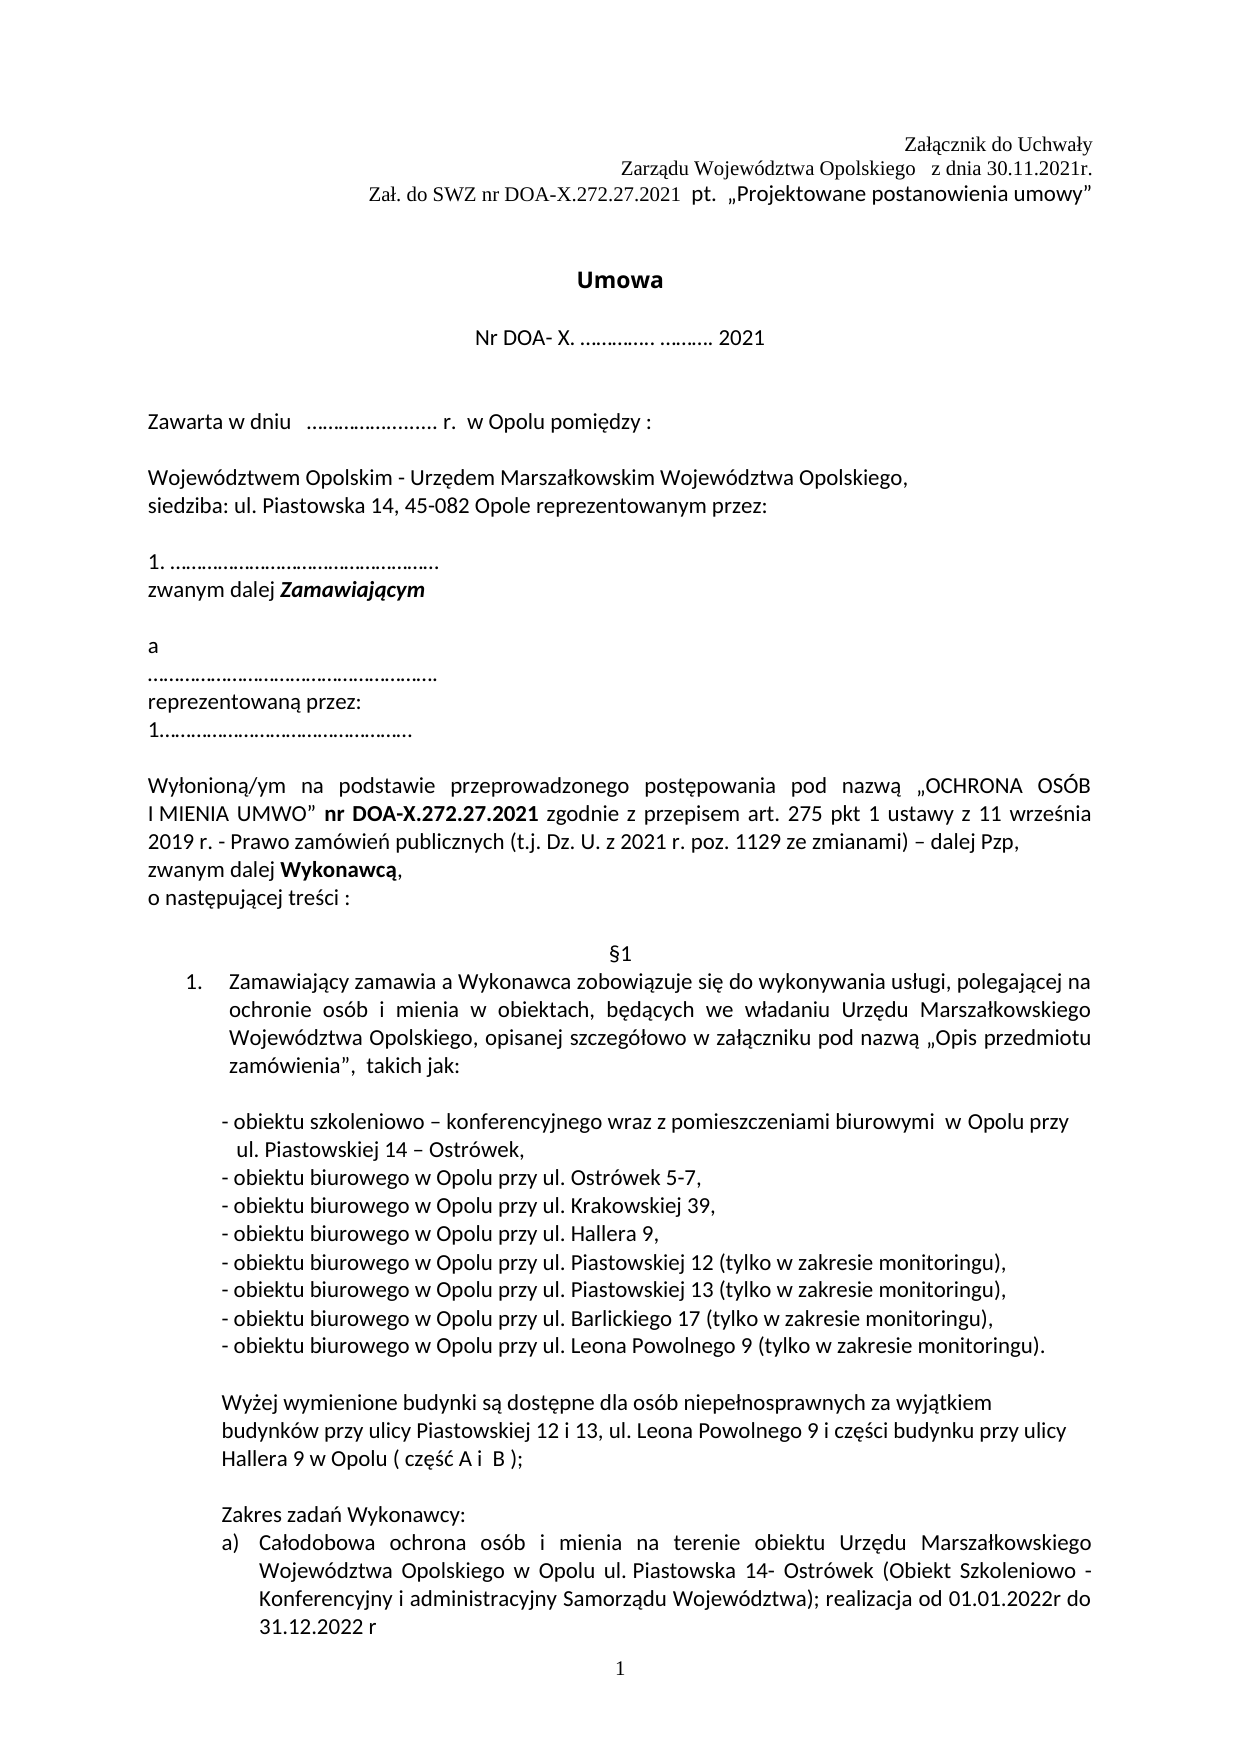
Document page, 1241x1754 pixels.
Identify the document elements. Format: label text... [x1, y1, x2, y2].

text Załącznik do Uchwały [148, 131, 1093, 156]
text Wyżej wymienione budynki są dostępne dla osób niepełnosprawnych za wyjątkiem budynków przy ulicy Piastowskiej 12 i 13, ul. Leona Powolnego 9 i części budynku przy ulicy Hallera 9 w Opolu ( część A i B ); [221, 1388, 1093, 1472]
text Zarządu Województwa Opolskiego z dnia 30.11.2021r. [148, 156, 1093, 179]
text - obiektu biurowego w Opolu przy ul. Piastowskiej 13 (tylko w zakresie monitoringu), [221, 1276, 1093, 1304]
title Nr DOA- X. ………….. ………. 2021 [148, 323, 1093, 351]
text siedziba: ul. Piastowska 14, 45-082 Opole reprezentowanym przez: [148, 491, 1093, 519]
title Wyłonioną/ym na podstawie przeprowadzonego postępowania pod nazwą „OCHRONA OSÓB I MIENIA UMWO” nr DOA-X.272.27.2021 zgodnie z przepisem art. 275 pkt 1 ustawy z 11 września 2019 r. - Prawo zamówień publicznych (t.j. Dz. U. z 2021 r. poz. 1129 ze zmianami) – dalej Pzp, [148, 771, 1093, 855]
text - obiektu szkoleniowo – konferencyjnego wraz z pomieszczeniami biurowymi w Opolu przy ul. Piastowskiej 14 – Ostrówek, [221, 1107, 1093, 1163]
text ………………………………………………. [148, 659, 1093, 687]
title zwanym dalej Wykonawcą, [148, 855, 1093, 883]
text Województwem Opolskim - Urzędem Marszałkowskim Województwa Opolskiego, [148, 463, 1093, 491]
text - obiektu biurowego w Opolu przy ul. Leona Powolnego 9 (tylko w zakresie monitoringu). [221, 1332, 1093, 1360]
text Zawarta w dniu ……………......... r. w Opolu pomiędzy : [148, 407, 1093, 435]
list Zamawiający zamawia a Wykonawca zobowiązuje się do wykonywania usługi, polegającej na ochronie osób i mienia w obiektach, będących we władaniu Urzędu Marszałkowskiego Województwa Opolskiego, opisanej szczegółowo w załączniku pod nazwą „Opis przedmiotu zamówienia”, takich jak: [185, 967, 1093, 1079]
text - obiektu biurowego w Opolu przy ul. Hallera 9, [221, 1219, 1093, 1248]
text Zakres zadań Wykonawcy: [221, 1500, 1093, 1528]
text 1………………………………………… [148, 715, 1093, 743]
text 1. …………………………………………… [148, 547, 1093, 575]
text zwanym dalej Zamawiającym [148, 575, 1093, 603]
title o następującej treści : [148, 883, 1093, 911]
list Całodobowa ochrona osób i mienia na terenie obiektu Urzędu Marszałkowskiego Województwa Opolskiego w Opolu ul. Piastowska 14- Ostrówek (Obiekt Szkoleniowo - Konferencyjny i administracyjny Samorządu Województwa); realizacja od 01.01.2022r do 31.12.2022 r [221, 1528, 1093, 1640]
text - obiektu biurowego w Opolu przy ul. Krakowskiej 39, [221, 1192, 1093, 1219]
text - obiektu biurowego w Opolu przy ul. Ostrówek 5-7, [221, 1163, 1093, 1192]
text a [148, 631, 1093, 659]
text reprezentowaną przez: [148, 687, 1093, 715]
title Umowa [148, 264, 1093, 295]
text - obiektu biurowego w Opolu przy ul. Piastowskiej 12 (tylko w zakresie monitoringu), [221, 1248, 1093, 1276]
text Zał. do SWZ nr DOA-X.272.27.2021 pt. „Projektowane postanowienia umowy” [148, 179, 1093, 208]
text - obiektu biurowego w Opolu przy ul. Barlickiego 17 (tylko w zakresie monitoringu), [221, 1304, 1093, 1332]
text §1 [148, 939, 1093, 967]
